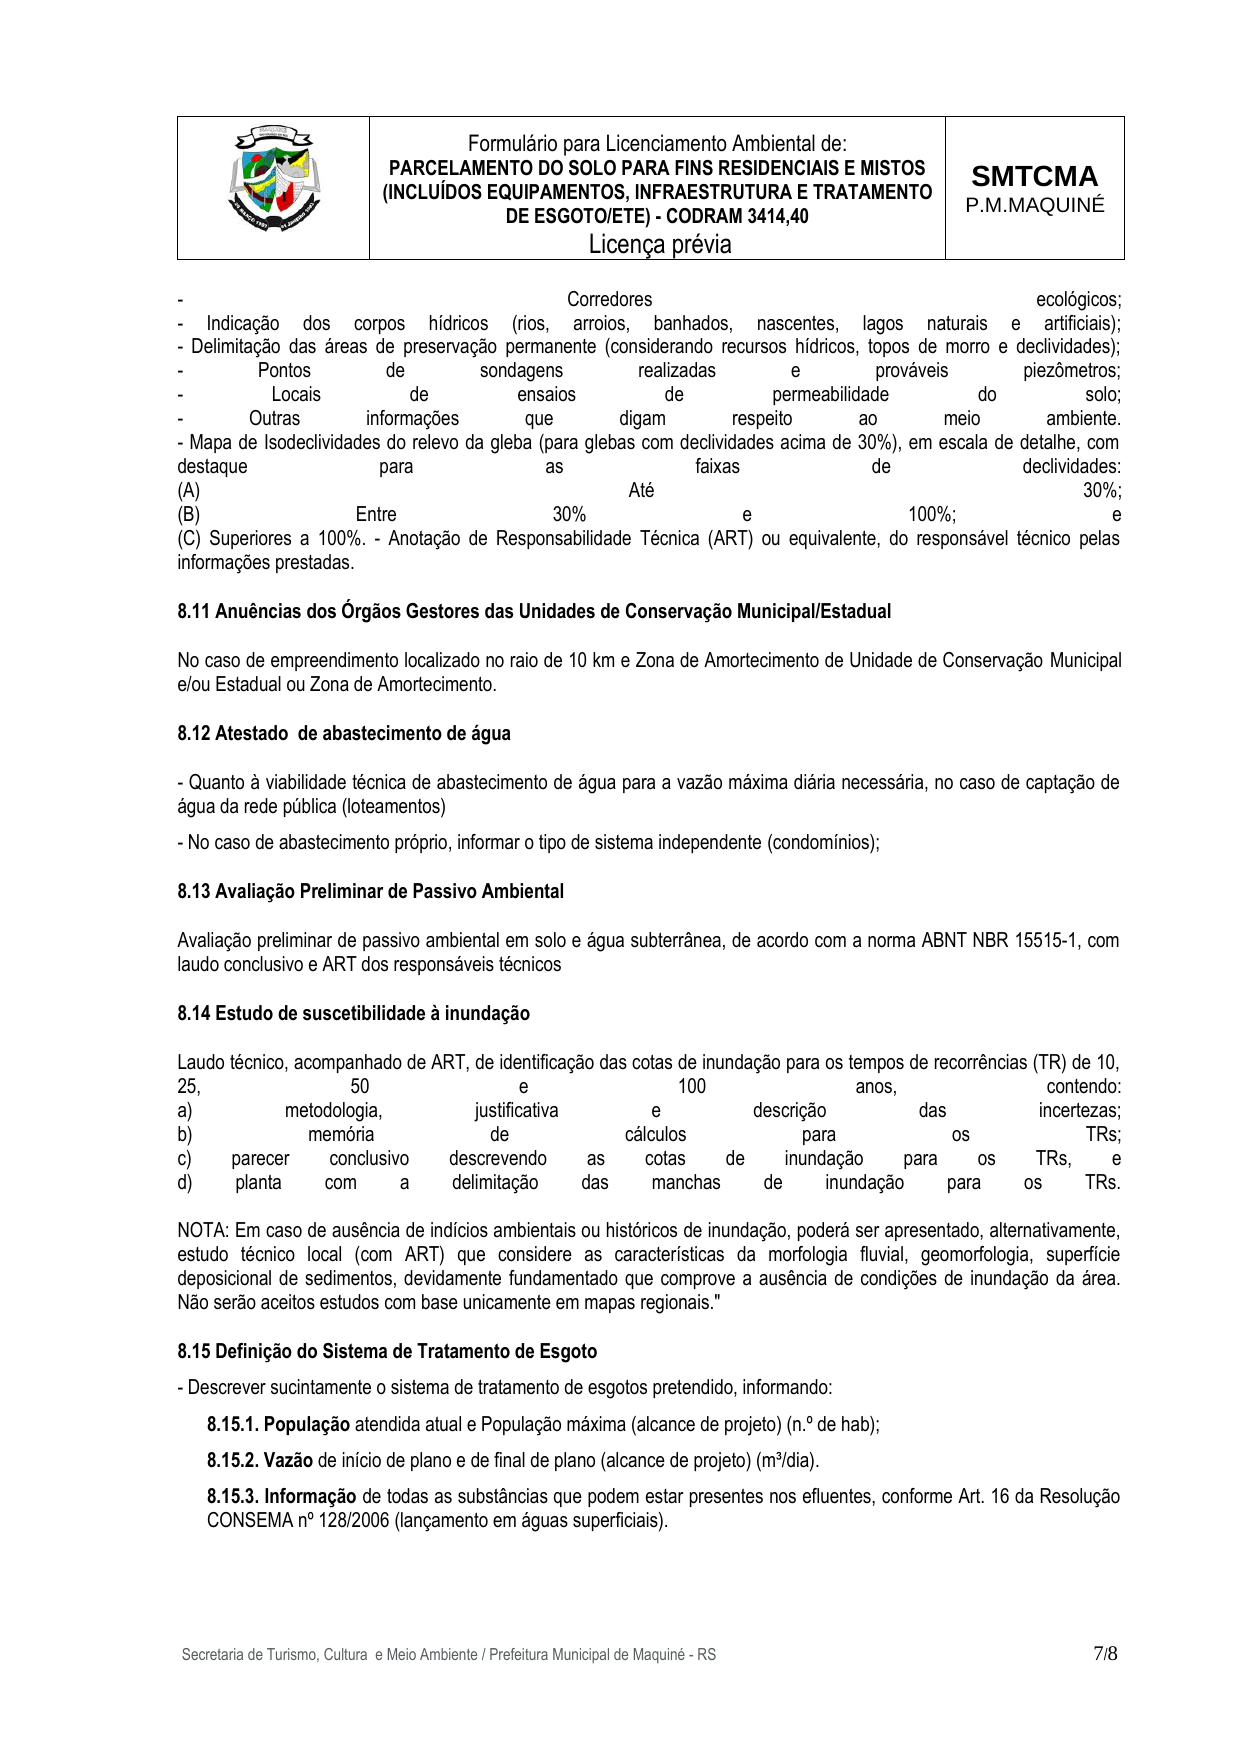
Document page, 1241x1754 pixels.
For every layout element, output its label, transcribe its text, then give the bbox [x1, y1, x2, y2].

text 8.13 Avaliação Preliminar de Passivo Ambiental [177, 879, 1122, 903]
text Avaliação preliminar de passivo ambiental em solo e água subterrânea, de acordo com a norma ABNT NBR 15515-1, com laudo conclusivo e ART dos responsáveis técnicos [177, 928, 1122, 976]
text 8.15 Definição do Sistema de Tratamento de Esgoto [177, 1338, 1122, 1362]
text No caso de empreendimento localizado no raio de 10 km e Zona de Amortecimento de Unidade de Conservação Municipal e/ou Estadual ou Zona de Amortecimento. [177, 648, 1122, 696]
text 8.14 Estudo de suscetibilidade à inundação [177, 1001, 1122, 1025]
text 8.11 Anuências dos Órgãos Gestores das Unidades de Conservação Municipal/Estadual [177, 599, 1122, 623]
text 8.15.1. População atendida atual e População máxima (alcance de projeto) (n.º de hab); [207, 1411, 1122, 1435]
picture [210, 122, 337, 233]
text Laudo técnico, acompanhado de ART, de identificação das cotas de inundação para os tempos de recorrências (TR) de 10, 25, 50 e 100 anos, contendo: a) metodologia, justificativa e descrição das incertezas; b) memória de cálculos para os TRs; c) parecer conclusivo descrevendo as cotas de inundação para os TRs, e d) planta com a delimitação das manchas de inundação para os TRs. NOTA: Em caso de ausência de indícios ambientais ou históricos de inundação, poderá ser apresentado, alternativamente, estudo técnico local (com ART) que considere as características da morfologia fluvial, geomorfologia, superfície deposicional de sedimentos, devidamente fundamentado que comprove a ausência de condições de inundação da área. Não serão aceitos estudos com base unicamente em mapas regionais." [177, 1050, 1122, 1313]
text 8.15.3. Informação de todas as substâncias que podem estar presentes nos efluentes, conforme Art. 16 da Resolução CONSEMA nº 128/2006 (lançamento em águas superficiais). [207, 1484, 1122, 1532]
text 8.12 Atestado de abastecimento de água [177, 721, 1122, 745]
text - No caso de abastecimento próprio, informar o tipo de sistema independente (condomínios); [177, 830, 1122, 854]
text - Descrever sucintamente o sistema de tratamento de esgotos pretendido, informando: [177, 1375, 1122, 1399]
text 8.15.2. Vazão de início de plano e de final de plano (alcance de projeto) (m³/dia). [207, 1448, 1122, 1472]
text - Quanto à viabilidade técnica de abastecimento de água para a vazão máxima diária necessária, no caso de captação de água da rede pública (loteamentos) [177, 770, 1122, 818]
